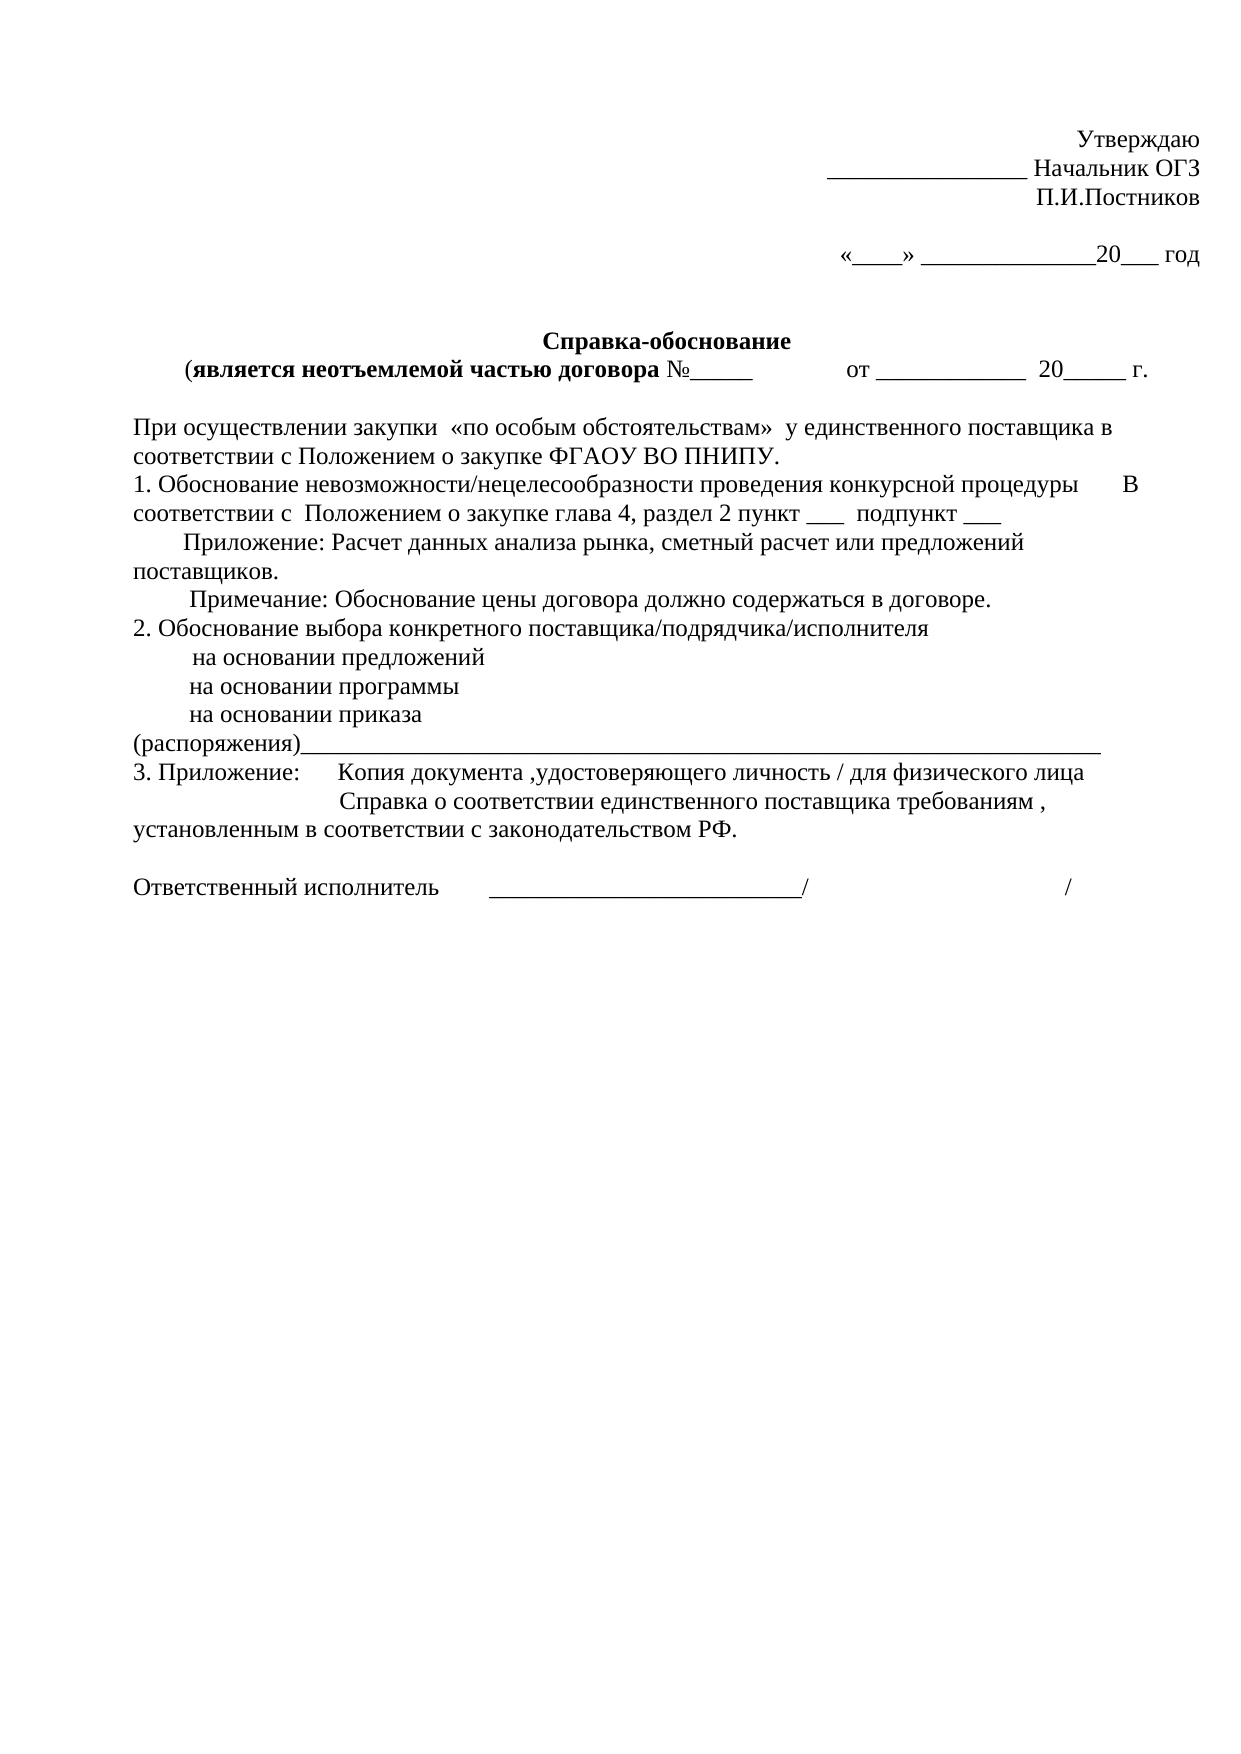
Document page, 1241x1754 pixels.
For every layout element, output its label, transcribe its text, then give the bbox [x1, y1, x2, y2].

text Приложение: Расчет данных анализа рынка, сметный расчет или предложений поставщиков. [133, 527, 1200, 584]
text Ответственный исполнитель _________________________/ / [133, 872, 1200, 901]
text Справка-обоснование [133, 326, 1200, 354]
text на основании предложений [133, 642, 1200, 671]
text Примечание: Обоснование цены договора должно содержаться в договоре. [133, 584, 1200, 613]
text «____» ______________20___ год [133, 239, 1200, 268]
text П.И.Постников [133, 182, 1200, 211]
text 2. Обоснование выбора конкретного поставщика/подрядчика/исполнителя [133, 613, 1200, 642]
text 1. Обоснование невозможности/нецелесообразности проведения конкурсной процедуры В соответствии с Положением о закупке глава 4, раздел 2 пункт ___ подпункт ___ [133, 469, 1200, 527]
text Справка о соответствии единственного поставщика требованиям , установленным в соответствии с законодательством РФ. [133, 786, 1200, 843]
text (является неотъемлемой частью договора №_____ от ____________ 20_____ г. [133, 354, 1200, 383]
text на основании приказа (распоряжения)________________________________________________________________ [133, 699, 1200, 757]
text ________________ Начальник ОГЗ [133, 153, 1200, 182]
text Утверждаю [133, 124, 1200, 153]
text 3. Приложение: Копия документа ,удостоверяющего личность / для физического лица [133, 757, 1200, 786]
text При осуществлении закупки «по особым обстоятельствам» у единственного поставщика в соответствии с Положением о закупке ФГАОУ ВО ПНИПУ. [133, 412, 1200, 469]
text на основании программы [133, 671, 1200, 699]
